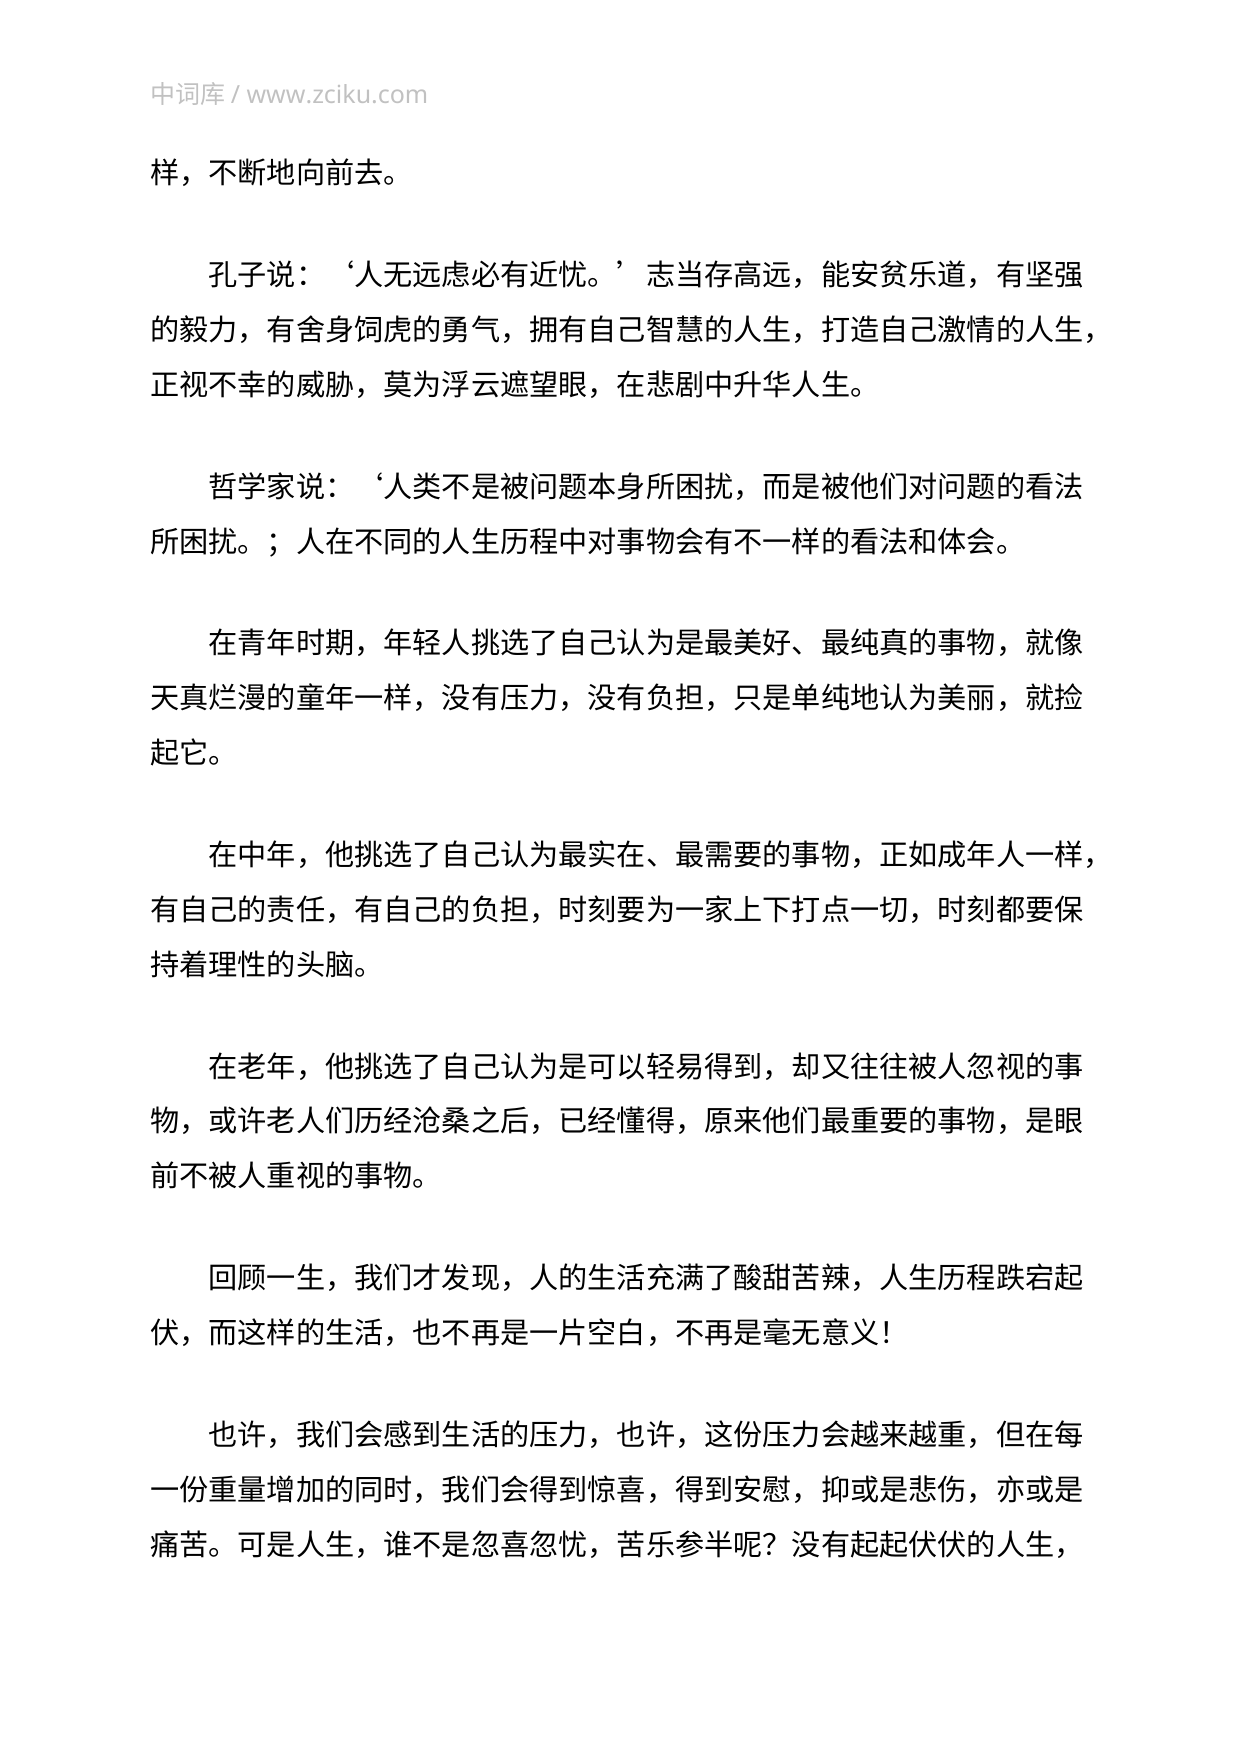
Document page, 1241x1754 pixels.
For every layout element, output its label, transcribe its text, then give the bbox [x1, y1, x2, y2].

text 孔子说：‘人无远虑必有近忧。’志当存高远，能安贫乐道，有坚强的毅力，有舍身饲虎的勇气，拥有自己智慧的人生，打造自己激情的人生，正视不幸的威胁，莫为浮云遮望眼，在悲剧中升华人生。 [150, 252, 1090, 404]
text 在青年时期，年轻人挑选了自己认为是最美好、最纯真的事物，就像天真烂漫的童年一样，没有压力，没有负担，只是单纯地认为美丽，就捡起它。 [150, 620, 1090, 772]
text 回顾一生，我们才发现，人的生活充满了酸甜苦辣，人生历程跌宕起伏，而这样的生活，也不再是一片空白，不再是毫无意义！ [150, 1255, 1090, 1352]
text 在老年，他挑选了自己认为是可以轻易得到，却又往往被人忽视的事物，或许老人们历经沧桑之后，已经懂得，原来他们最重要的事物，是眼前不被人重视的事物。 [150, 1043, 1090, 1195]
text 哲学家说：‘人类不是被问题本身所困扰，而是被他们对问题的看法所困扰。；人在不同的人生历程中对事物会有不一样的看法和体会。 [150, 463, 1090, 561]
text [150, 150, 1090, 192]
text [150, 1411, 1090, 1563]
text 在中年，他挑选了自己认为最实在、最需要的事物，正如成年人一样，有自己的责任，有自己的负担，时刻要为一家上下打点一切，时刻都要保持着理性的头脑。 [150, 832, 1090, 984]
